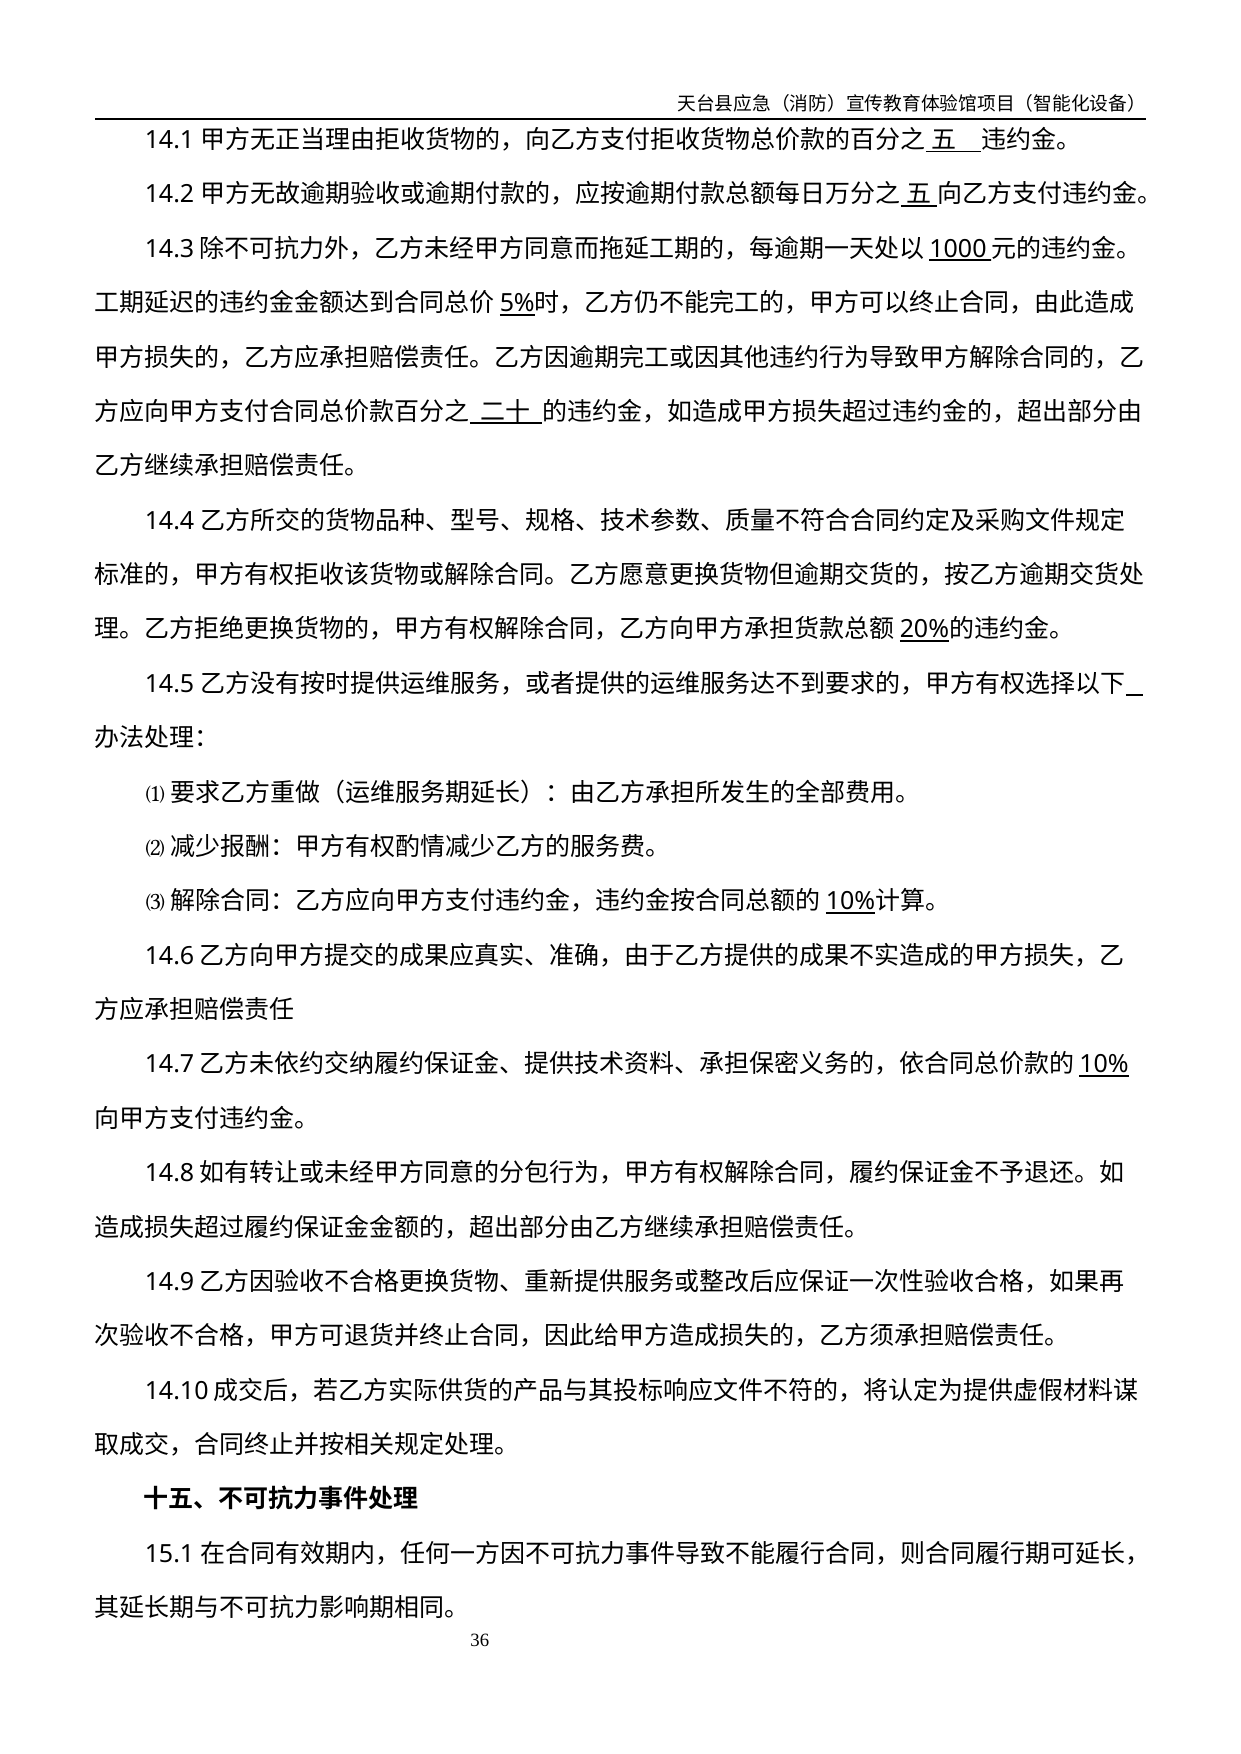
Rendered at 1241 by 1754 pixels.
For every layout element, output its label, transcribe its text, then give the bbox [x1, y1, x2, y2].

text 十五、不可抗力事件处理 [144, 1479, 1146, 1515]
text 14.8如有转让或未经甲方同意的分包行为，甲方有权解除合同，履约保证金不予退还。如造成损失超过履约保证金金额的，超出部分由乙方继续承担赔偿责任。 [94, 1153, 1146, 1243]
text ⑴要求乙方重做（运维服务期延长）：由乙方承担所发生的全部费用。 [94, 772, 1146, 808]
text 14.10成交后，若乙方实际供货的产品与其投标响应文件不符的，将认定为提供虚假材料谋取成交，合同终止并按相关规定处理。 [94, 1370, 1146, 1461]
text 14.7乙方未依约交纳履约保证金、提供技术资料、承担保密义务的，依合同总价款的10%向甲方支付违约金。 [94, 1044, 1146, 1134]
text 14.5 乙方没有按时提供运维服务，或者提供的运维服务达不到要求的，甲方有权选择以下 办法处理： [94, 663, 1146, 754]
text 14.9乙方因验收不合格更换货物、重新提供服务或整改后应保证一次性验收合格，如果再次验收不合格，甲方可退货并终止合同，因此给甲方造成损失的，乙方须承担赔偿责任。 [94, 1261, 1146, 1352]
text 14.6乙方向甲方提交的成果应真实、准确，由于乙方提供的成果不实造成的甲方损失，乙方应承担赔偿责任 [94, 935, 1146, 1026]
text ⑶解除合同：乙方应向甲方支付违约金，违约金按合同总额的10%计算。 [94, 881, 1146, 917]
text 14.2 甲方无故逾期验收或逾期付款的，应按逾期付款总额每日万分之 五 向乙方支付违约金。 [94, 174, 1146, 210]
text ⑵减少报酬：甲方有权酌情减少乙方的服务费。 [94, 826, 1146, 863]
text 14.3除不可抗力外，乙方未经甲方同意而拖延工期的，每逾期一天处以1000元的违约金。工期延迟的违约金金额达到合同总价5%时，乙方仍不能完工的，甲方可以终止合同，由此造成甲方损失的，乙方应承担赔偿责任。乙方因逾期完工或因其他违约行为导致甲方解除合同的，乙方应向甲方支付合同总价款百分之 二十 的违约金，如造成甲方损失超过违约金的，超出部分由乙方继续承担赔偿责任。 [94, 228, 1146, 482]
text 14.4 乙方所交的货物品种、型号、规格、技术参数、质量不符合合同约定及采购文件规定标准的，甲方有权拒收该货物或解除合同。乙方愿意更换货物但逾期交货的，按乙方逾期交货处理。乙方拒绝更换货物的，甲方有权解除合同，乙方向甲方承担货款总额20%的违约金。 [94, 500, 1146, 645]
text 15.1 在合同有效期内，任何一方因不可抗力事件导致不能履行合同，则合同履行期可延长，其延长期与不可抗力影响期相同。 [94, 1533, 1146, 1624]
text 14.1 甲方无正当理由拒收货物的，向乙方支付拒收货物总价款的百分之 五 违约金。 [94, 119, 1146, 156]
